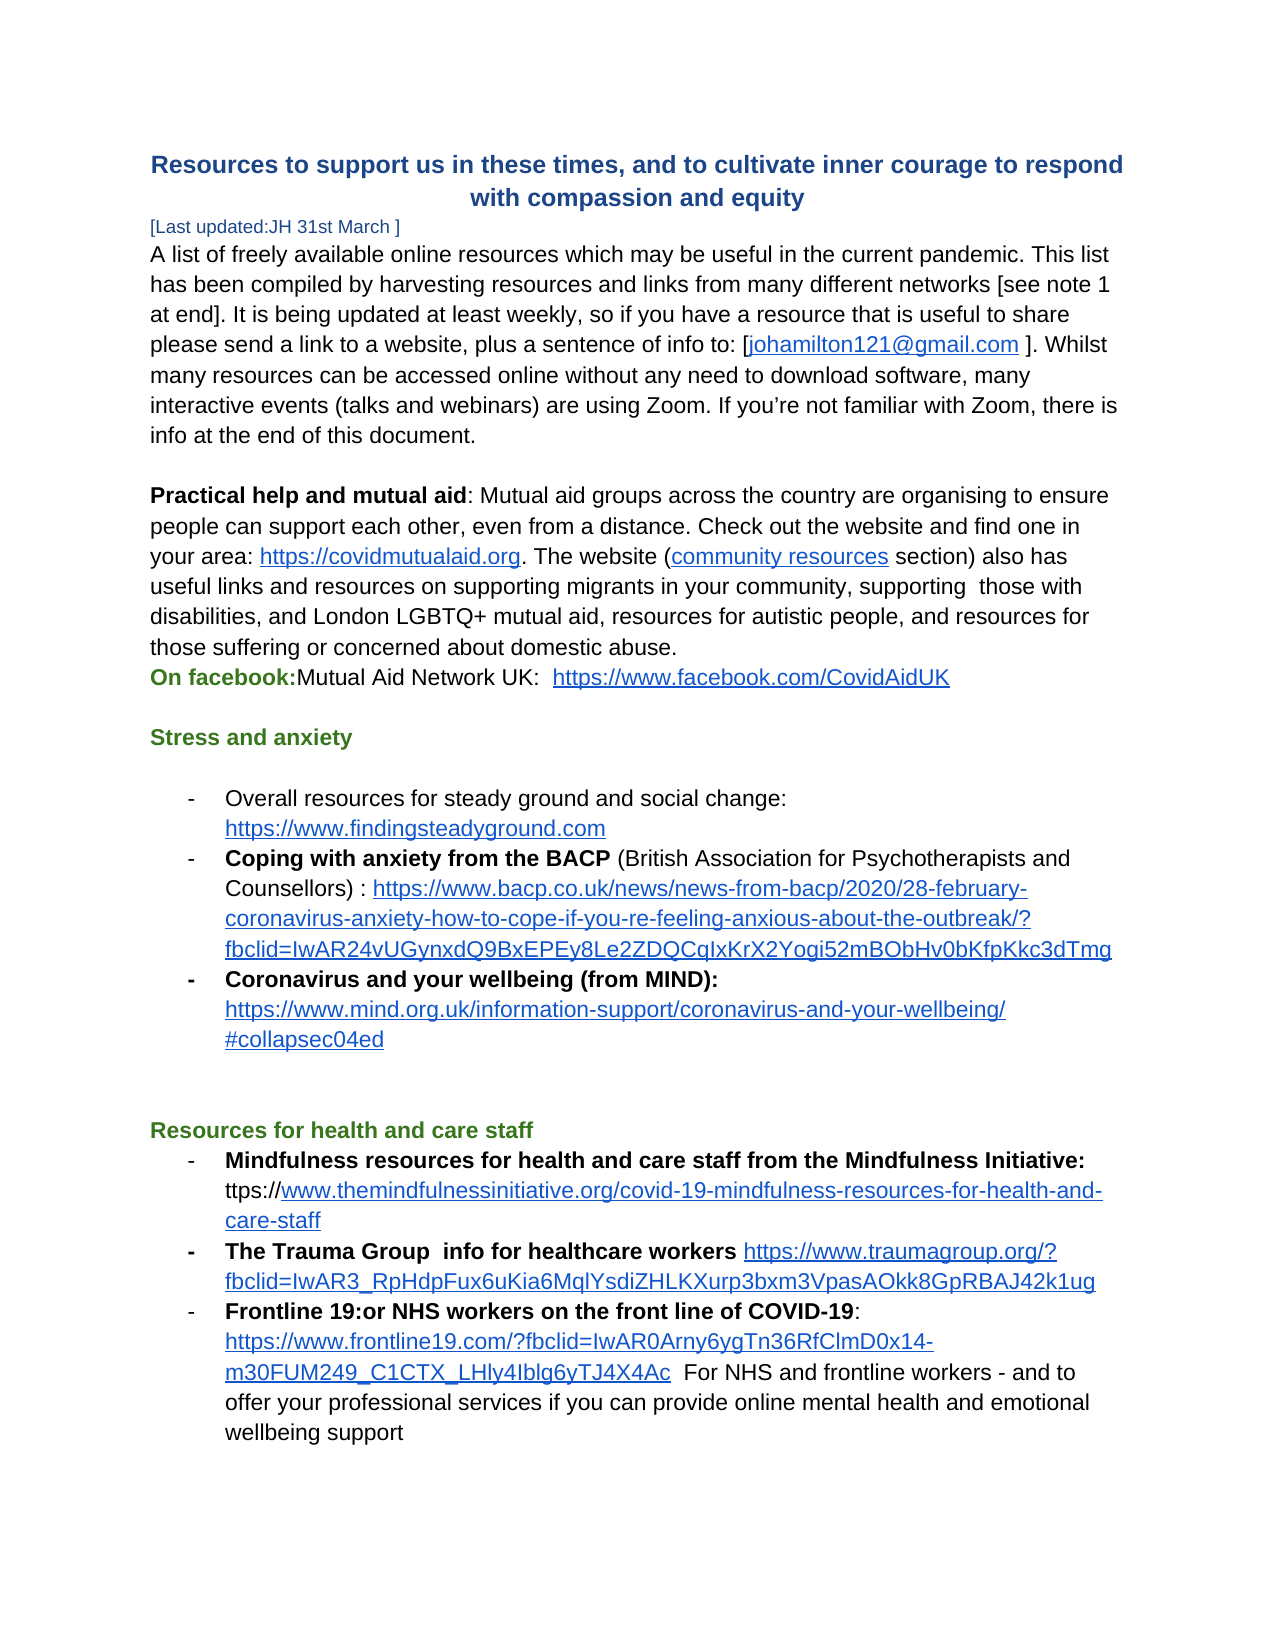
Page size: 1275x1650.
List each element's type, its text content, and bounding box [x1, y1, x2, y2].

list Overall resources for steady ground and social change: https://www.findingsteadyground.com [187, 784, 1125, 841]
list Mindfulness resources for health and care staff from the Mindfulness Initiative: ttps://www.themindfulnessinitiative.org/covid-19-mindfulness-resources-for-health-and-care-staff [187, 1147, 1125, 1234]
text Stress and anxiety [150, 724, 1125, 751]
text [Last updated:JH 31st March ] [150, 216, 1125, 238]
text A list of freely available online resources which may be useful in the current pandemic. This list has been compiled by harvesting resources and links from many different networks [see note 1 at end]. It is being updated at least weekly, so if you have a resource that is useful to share please send a link to a website, plus a sentence of info to: [johamilton121@gmail.com ]. Whilst many resources can be accessed online without any need to download software, many interactive events (talks and webinars) are using Zoom. If you’re not familiar with Zoom, there is info at the end of this document. [150, 241, 1125, 448]
list Frontline 19:or NHS workers on the front line of COVID-19: [187, 1298, 1125, 1324]
text On facebook:Mutual Aid Network UK: https://www.facebook.com/CovidAidUK [150, 664, 1125, 690]
list The Trauma Group info for healthcare workers https://www.traumagroup.org/?fbclid=IwAR3_RpHdpFux6uKia6MqlYsdiZHLKXurp3bxm3VpasAOkk8GpRBAJ42k1ug [187, 1238, 1125, 1294]
list Coping with anxiety from the BACP (British Association for Psychotherapists and Counsellors) : https://www.bacp.co.uk/news/news-from-bacp/2020/28-february-coronavirus-anxiety-how-to-cope-if-you-re-feeling-anxious-about-the-outbreak/?fbclid=IwAR24vUGynxdQ9BxEPEy8Le2ZDQCqIxKrX2Yogi52mBObHv0bKfpKkc3dTmg [187, 845, 1125, 962]
text Resources for health and care staff [150, 1117, 1125, 1143]
text https://www.frontline19.com/?fbclid=IwAR0Arny6ygTn36RfClmD0x14-m30FUM249_C1CTX_LHly4Iblg6yTJ4X4Ac For NHS and frontline workers - and to offer your professional services if you can provide online mental health and emotional wellbeing support [225, 1328, 1125, 1445]
text Resources to support us in these times, and to cultivate inner courage to respond with compassion and equity [150, 150, 1125, 212]
text https://www.mind.org.uk/information-support/coronavirus-and-your-wellbeing/#collapsec04ed [225, 996, 1125, 1053]
text Practical help and mutual aid: Mutual aid groups across the country are organising to ensure people can support each other, even from a distance. Check out the website and find one in your area: https://covidmutualaid.org. The website (community resources section) also has useful links and resources on supporting migrants in your community, supporting those with disabilities, and London LGBTQ+ mutual aid, resources for autistic people, and resources for those suffering or concerned about domestic abuse. [150, 482, 1125, 660]
list Coronavirus and your wellbeing (from MIND): [187, 966, 1125, 992]
